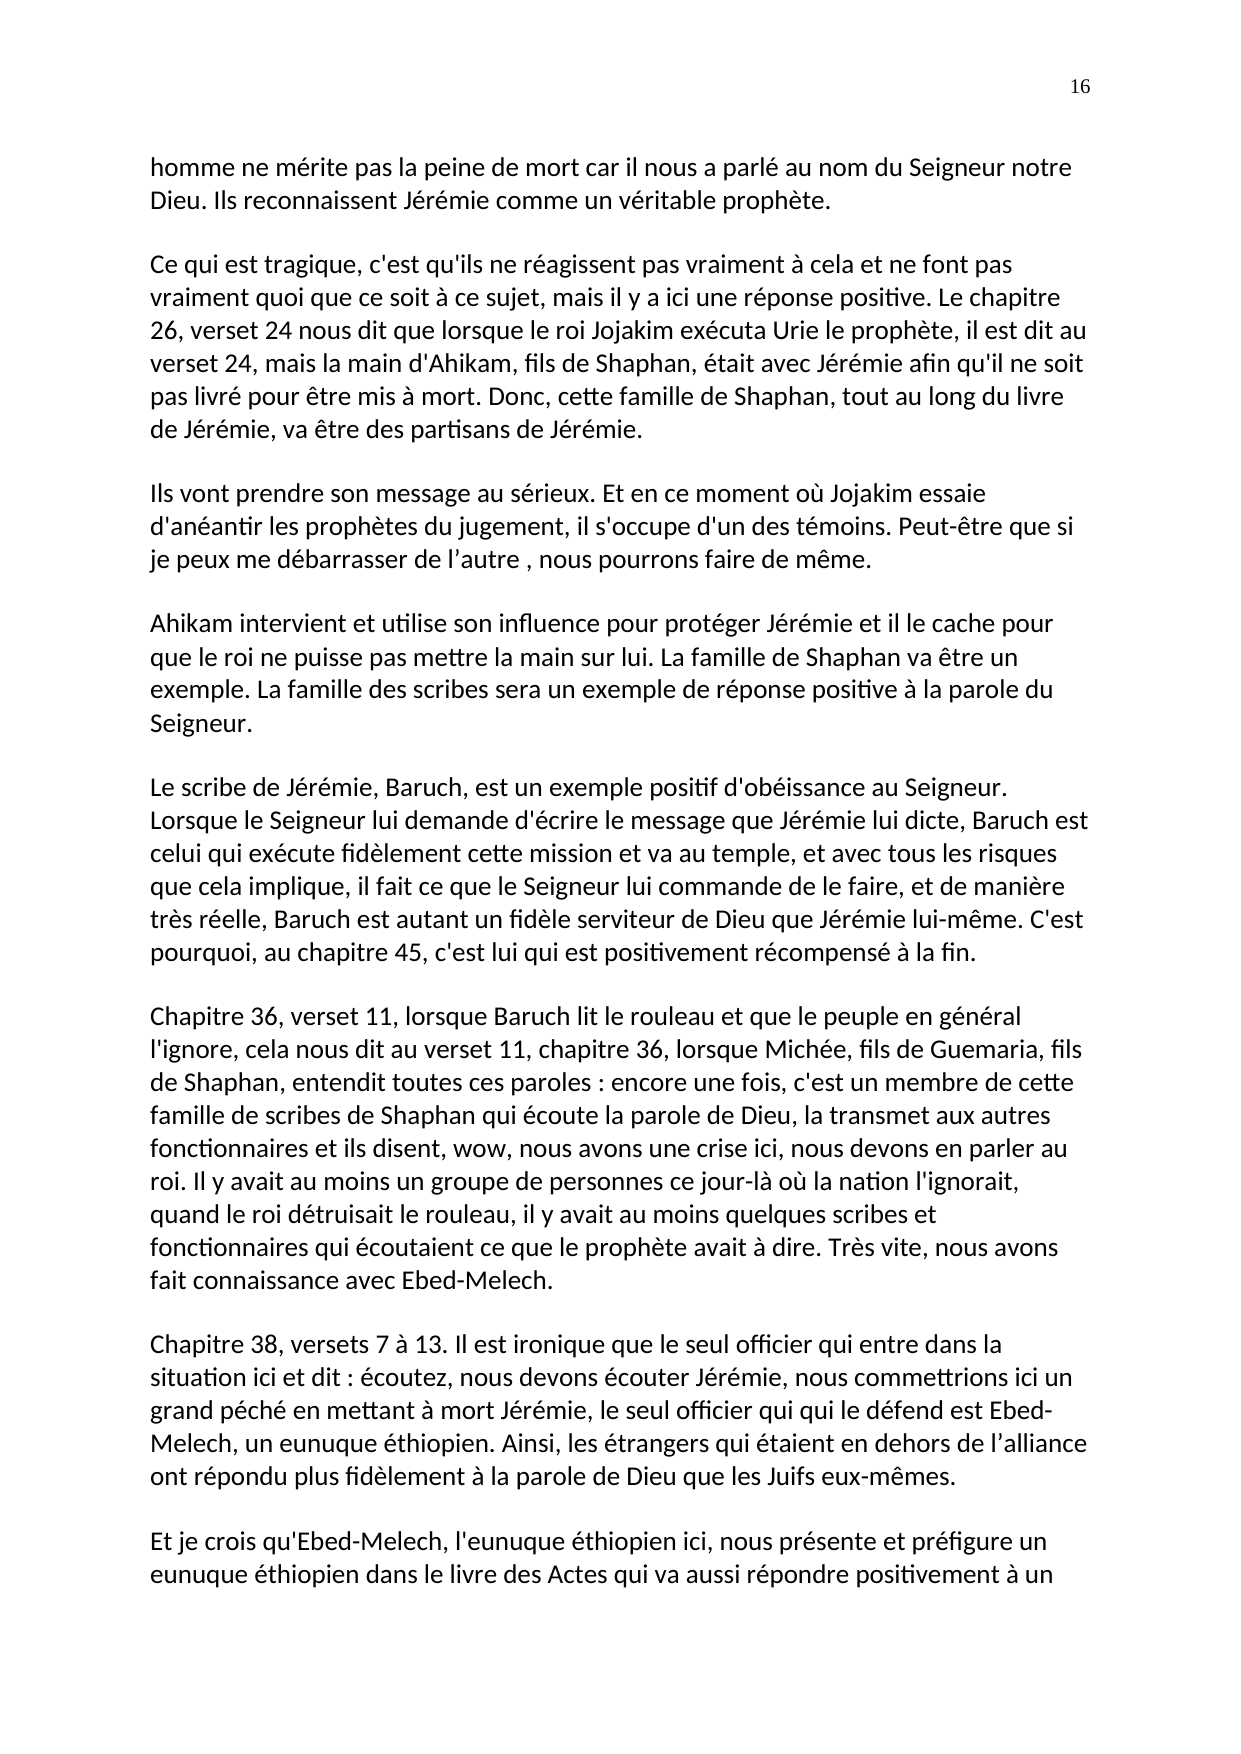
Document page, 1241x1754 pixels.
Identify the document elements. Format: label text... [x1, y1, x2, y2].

text Chapitre 36, verset 11, lorsque Baruch lit le rouleau et que le peuple en général l'ignore, cela nous dit au verset 11, chapitre 36, lorsque Michée, fils de Guemaria, fils de Shaphan, entendit toutes ces paroles : encore une fois, c'est un membre de cette famille de scribes de Shaphan qui écoute la parole de Dieu, la transmet aux autres fonctionnaires et ils disent, wow, nous avons une crise ici, nous devons en parler au roi. Il y avait au moins un groupe de personnes ce jour-là où la nation l'ignorait, quand le roi détruisait le rouleau, il y avait au moins quelques scribes et fonctionnaires qui écoutaient ce que le prophète avait à dire. Très vite, nous avons fait connaissance avec Ebed-Melech. [150, 999, 1090, 1296]
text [150, 150, 1090, 216]
text Ahikam intervient et utilise son influence pour protéger Jérémie et il le cache pour que le roi ne puisse pas mettre la main sur lui. La famille de Shaphan va être un exemple. La famille des scribes sera un exemple de réponse positive à la parole du Seigneur. [150, 607, 1090, 739]
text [150, 1524, 1090, 1590]
text Ils vont prendre son message au sérieux. Et en ce moment où Jojakim essaie d'anéantir les prophètes du jugement, il s'occupe d'un des témoins. Peut-être que si je peux me débarrasser de l’autre , nous pourrons faire de même. [150, 476, 1090, 576]
text Ce qui est tragique, c'est qu'ils ne réagissent pas vraiment à cela et ne font pas vraiment quoi que ce soit à ce sujet, mais il y a ici une réponse positive. Le chapitre 26, verset 24 nous dit que lorsque le roi Jojakim exécuta Urie le prophète, il est dit au verset 24, mais la main d'Ahikam, fils de Shaphan, était avec Jérémie afin qu'il ne soit pas livré pour être mis à mort. Donc, cette famille de Shaphan, tout au long du livre de Jérémie, va être des partisans de Jérémie. [150, 247, 1090, 445]
text Le scribe de Jérémie, Baruch, est un exemple positif d'obéissance au Seigneur. Lorsque le Seigneur lui demande d'écrire le message que Jérémie lui dicte, Baruch est celui qui exécute fidèlement cette mission et va au temple, et avec tous les risques que cela implique, il fait ce que le Seigneur lui commande de le faire, et de manière très réelle, Baruch est autant un fidèle serviteur de Dieu que Jérémie lui-même. C'est pourquoi, au chapitre 45, c'est lui qui est positivement récompensé à la fin. [150, 770, 1090, 968]
text Chapitre 38, versets 7 à 13. Il est ironique que le seul officier qui entre dans la situation ici et dit : écoutez, nous devons écouter Jérémie, nous commettrions ici un grand péché en mettant à mort Jérémie, le seul officier qui qui le défend est Ebed-Melech, un eunuque éthiopien. Ainsi, les étrangers qui étaient en dehors de l’alliance ont répondu plus fidèlement à la parole de Dieu que les Juifs eux-mêmes. [150, 1327, 1090, 1493]
